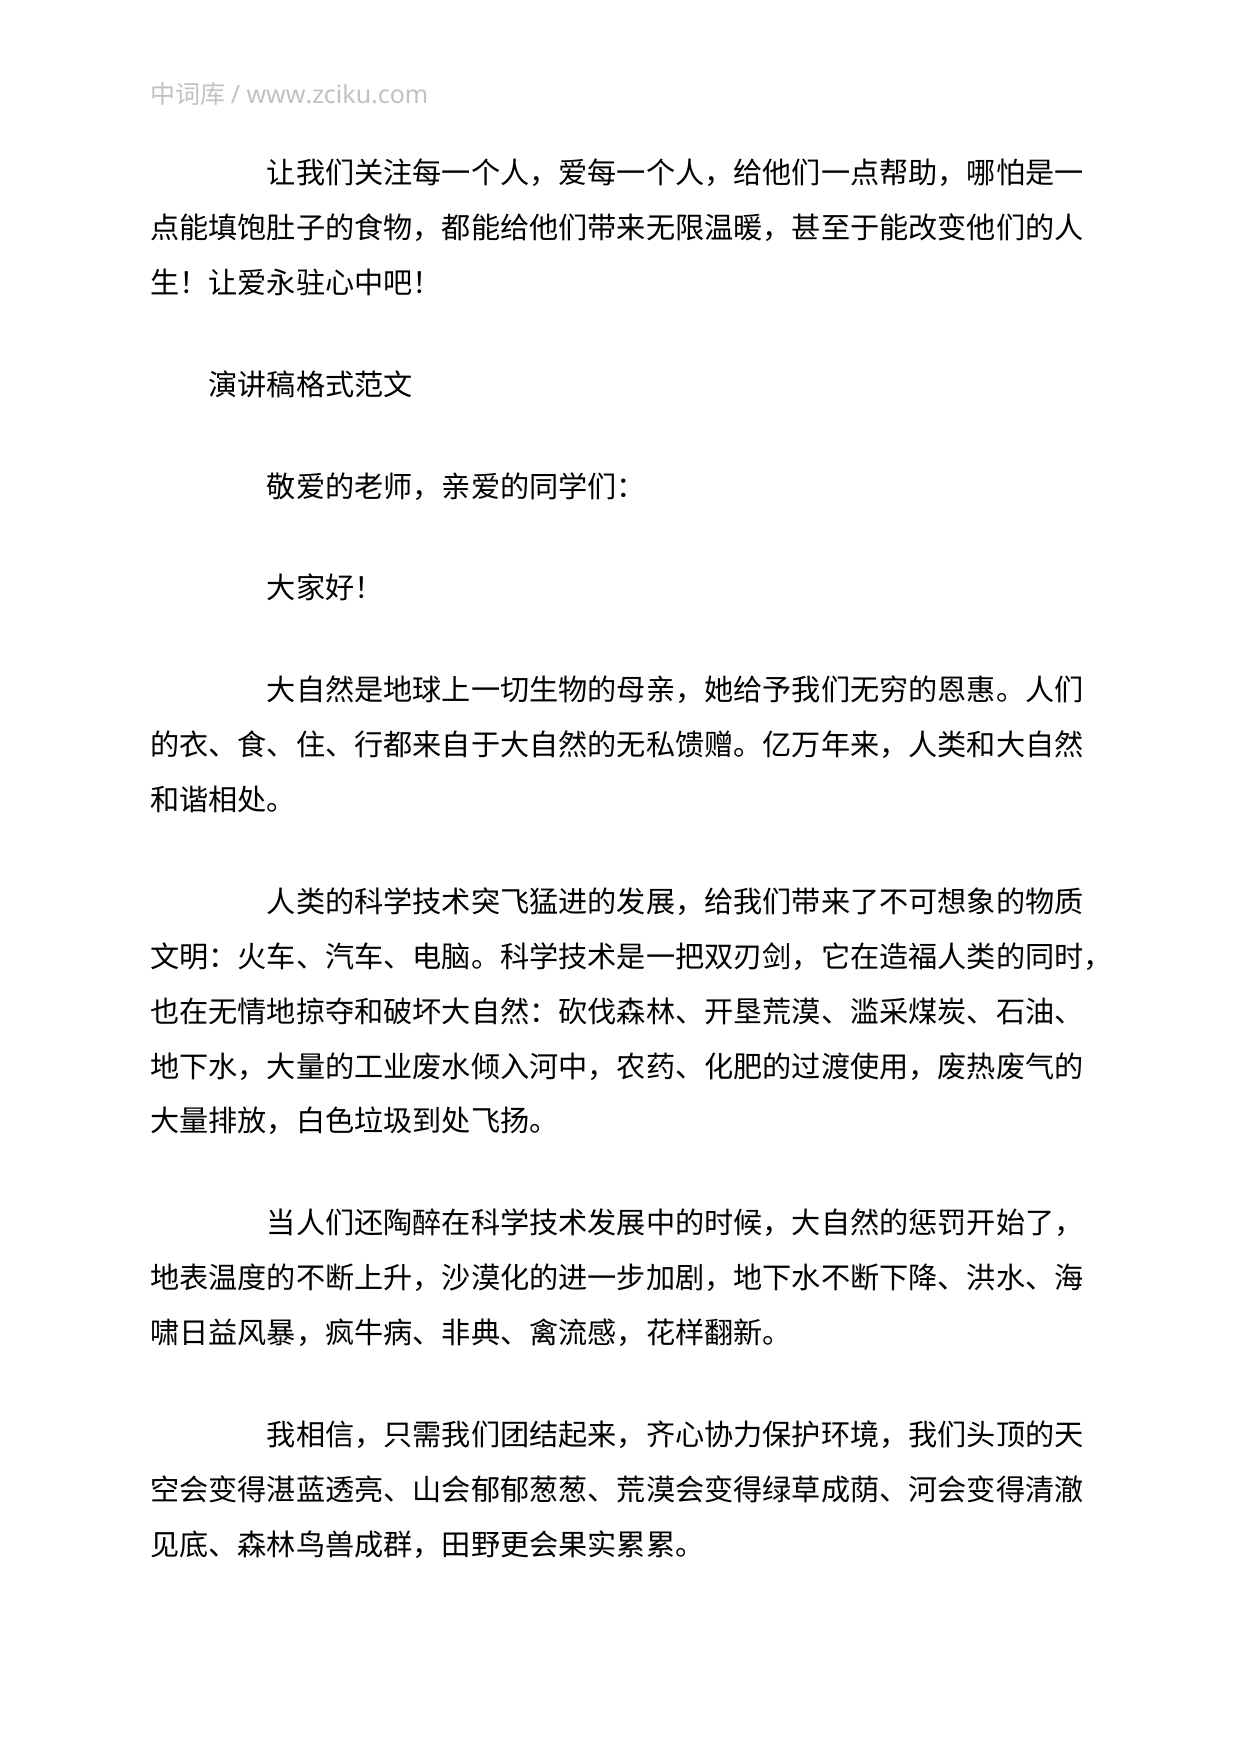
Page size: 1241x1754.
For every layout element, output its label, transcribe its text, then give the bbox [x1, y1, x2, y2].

text 大自然是地球上一切生物的母亲，她给予我们无穷的恩惠。人们的衣、食、住、行都来自于大自然的无私馈赠。亿万年来，人类和大自然和谐相处。 [150, 667, 1090, 819]
text 我相信，只需我们团结起来，齐心协力保护环境，我们头顶的天空会变得湛蓝透亮、山会郁郁葱葱、荒漠会变得绿草成荫、河会变得清澈见底、森林鸟兽成群，田野更会果实累累。 [150, 1411, 1090, 1563]
text 演讲稿格式范文 [150, 362, 1090, 404]
text 大家好！ [150, 565, 1090, 607]
text 敬爱的老师，亲爱的同学们： [150, 463, 1090, 506]
text 当人们还陶醉在科学技术发展中的时候，大自然的惩罚开始了，地表温度的不断上升，沙漠化的进一步加剧，地下水不断下降、洪水、海啸日益风暴，疯牛病、非典、禽流感，花样翻新。 [150, 1200, 1090, 1352]
text 让我们关注每一个人，爱每一个人，给他们一点帮助，哪怕是一点能填饱肚子的食物，都能给他们带来无限温暖，甚至于能改变他们的人生！让爱永驻心中吧！ [150, 150, 1090, 302]
text 人类的科学技术突飞猛进的发展，给我们带来了不可想象的物质文明：火车、汽车、电脑。科学技术是一把双刃剑，它在造福人类的同时，也在无情地掠夺和破坏大自然：砍伐森林、开垦荒漠、滥采煤炭、石油、地下水，大量的工业废水倾入河中，农药、化肥的过渡使用，废热废气的大量排放，白色垃圾到处飞扬。 [150, 878, 1090, 1140]
